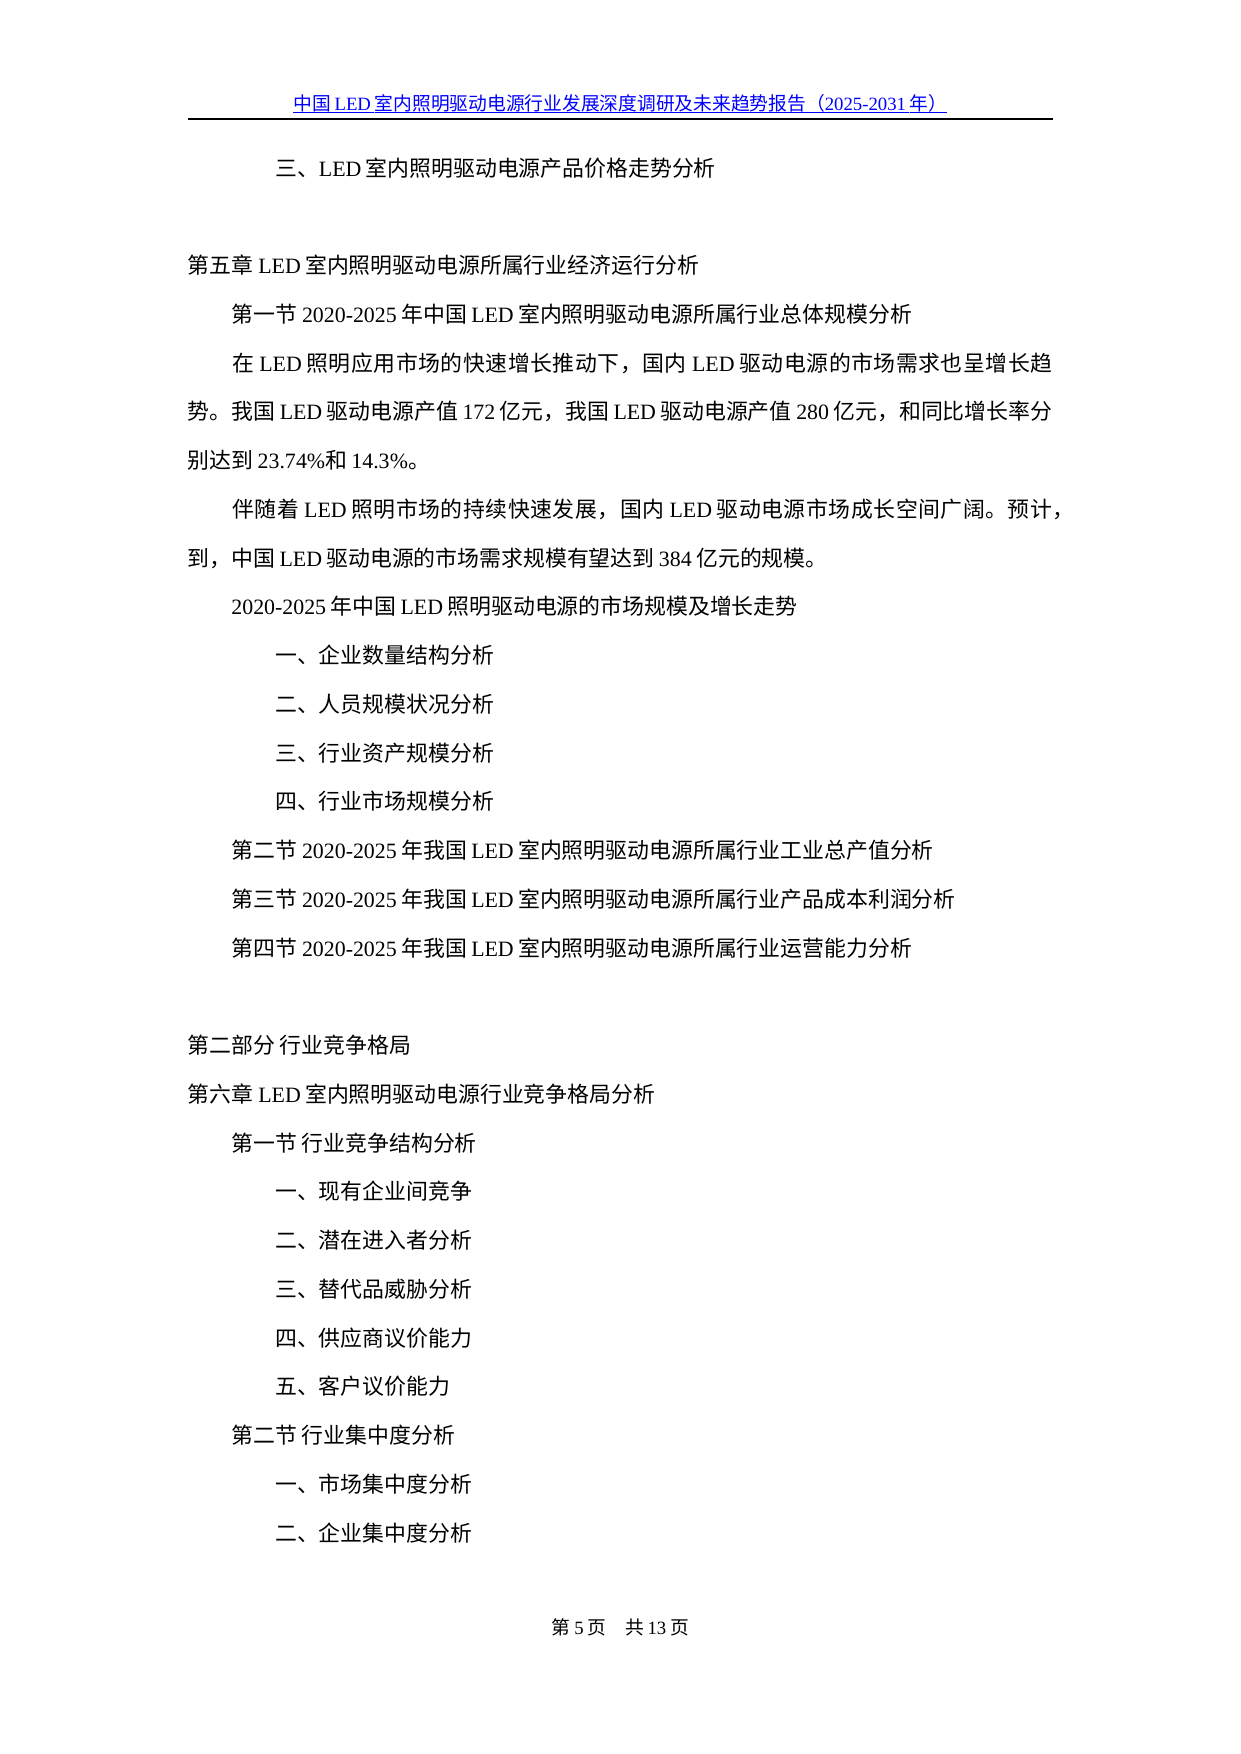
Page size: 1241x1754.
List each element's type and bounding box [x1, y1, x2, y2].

text [187, 150, 1053, 1548]
